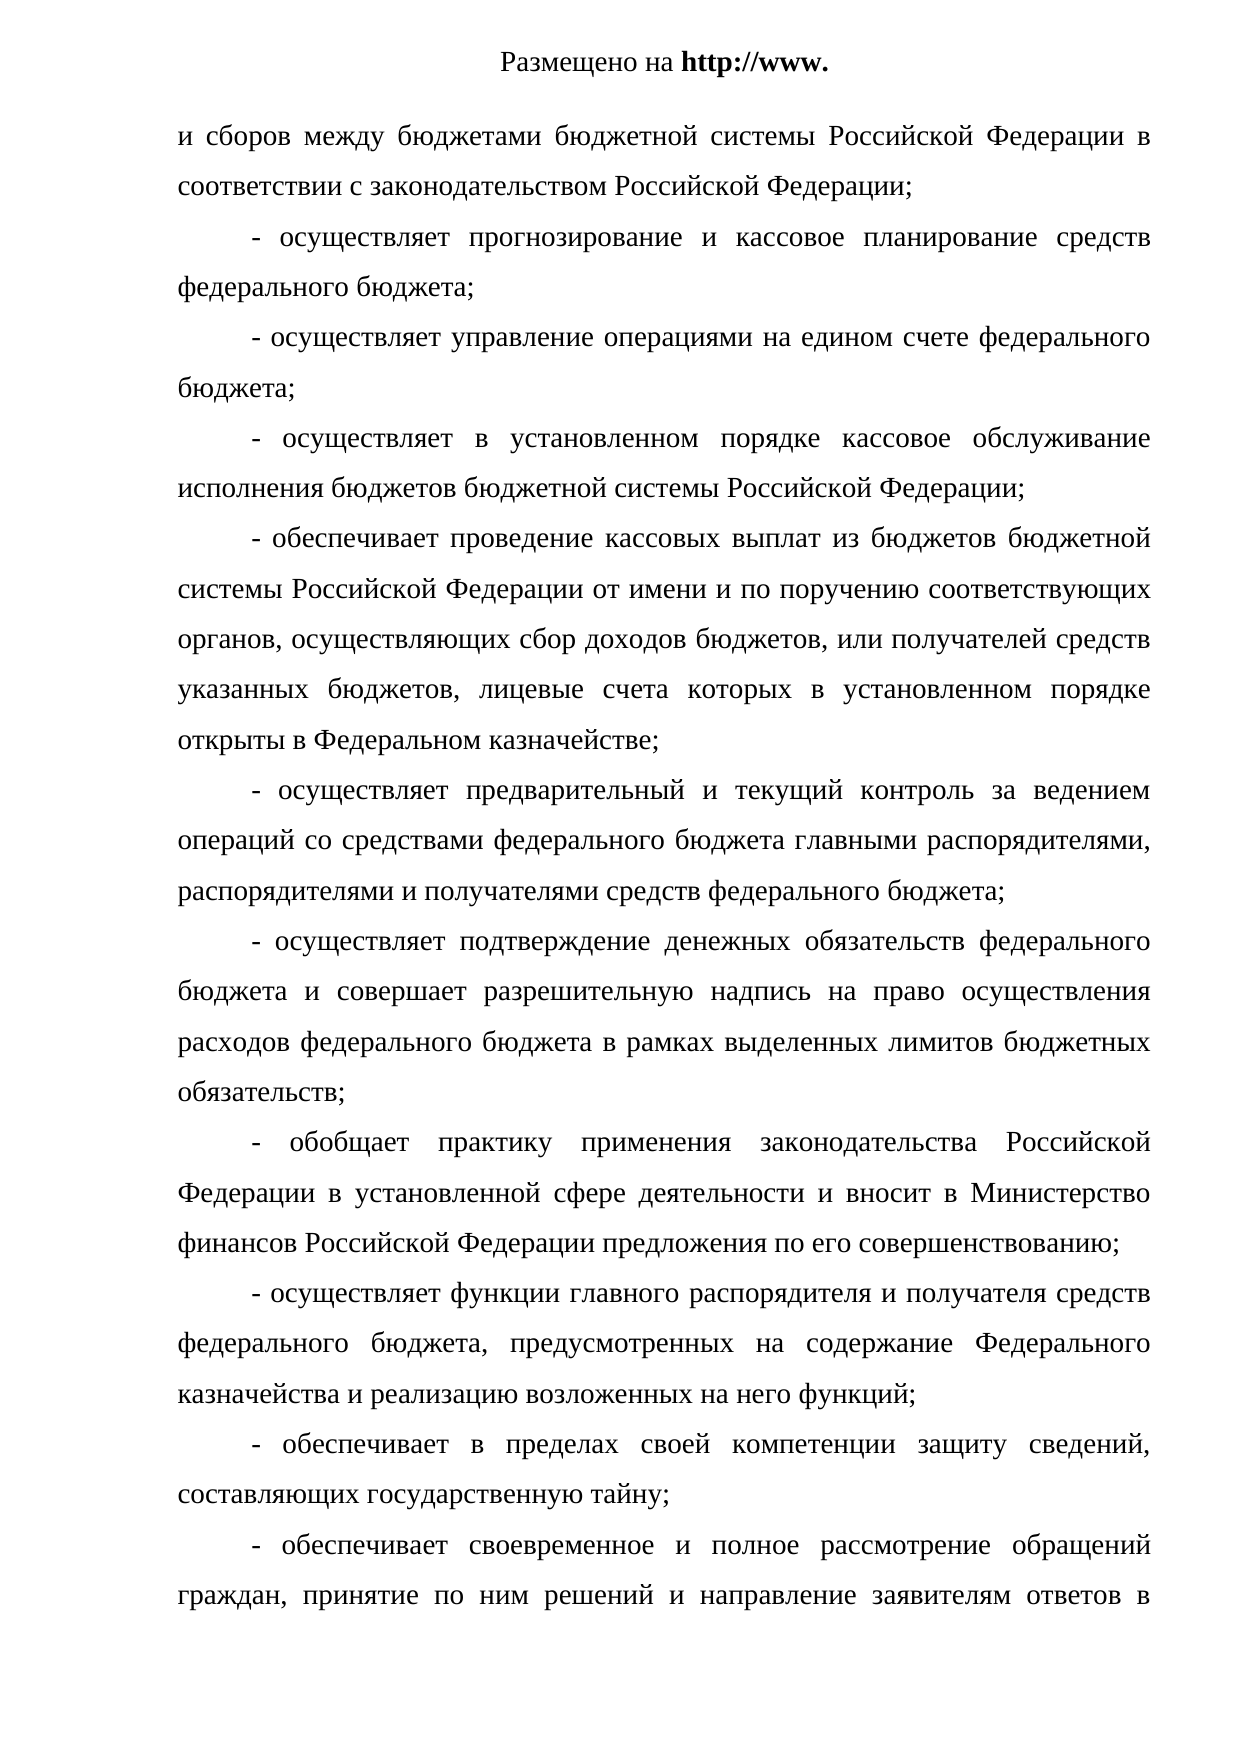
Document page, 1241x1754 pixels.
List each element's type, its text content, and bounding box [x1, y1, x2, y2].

text - обеспечивает в пределах своей компетенции защиту сведений, составляющих государственную тайну; [177, 1426, 1152, 1510]
text - осуществляет управление операциями на едином счете федерального бюджета; [177, 319, 1152, 403]
text - обобщает практику применения законодательства Российской Федерации в установленной сфере деятельности и вносит в Министерство финансов Российской Федерации предложения по его совершенствованию; [177, 1124, 1152, 1258]
text - осуществляет в установленном порядке кассовое обслуживание исполнения бюджетов бюджетной системы Российской Федерации; [177, 420, 1152, 504]
text - осуществляет предварительный и текущий контроль за ведением операций со средствами федерального бюджета главными распорядителями, распорядителями и получателями средств федерального бюджета; [177, 772, 1152, 906]
text - осуществляет функции главного распорядителя и получателя средств федерального бюджета, предусмотренных на содержание Федерального казначейства и реализацию возложенных на него функций; [177, 1275, 1152, 1409]
text - обеспечивает проведение кассовых выплат из бюджетов бюджетной системы Российской Федерации от имени и по поручению соответствующих органов, осуществляющих сбор доходов бюджетов, или получателей средств указанных бюджетов, лицевые счета которых в установленном порядке открыты в Федеральном казначействе; [177, 521, 1152, 755]
text - осуществляет подтверждение денежных обязательств федерального бюджета и совершает разрешительную надпись на право осуществления расходов федерального бюджета в рамках выделенных лимитов бюджетных обязательств; [177, 923, 1152, 1108]
text - осуществляет прогнозирование и кассовое планирование средств федерального бюджета; [177, 219, 1152, 303]
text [177, 118, 1152, 202]
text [177, 1527, 1152, 1611]
